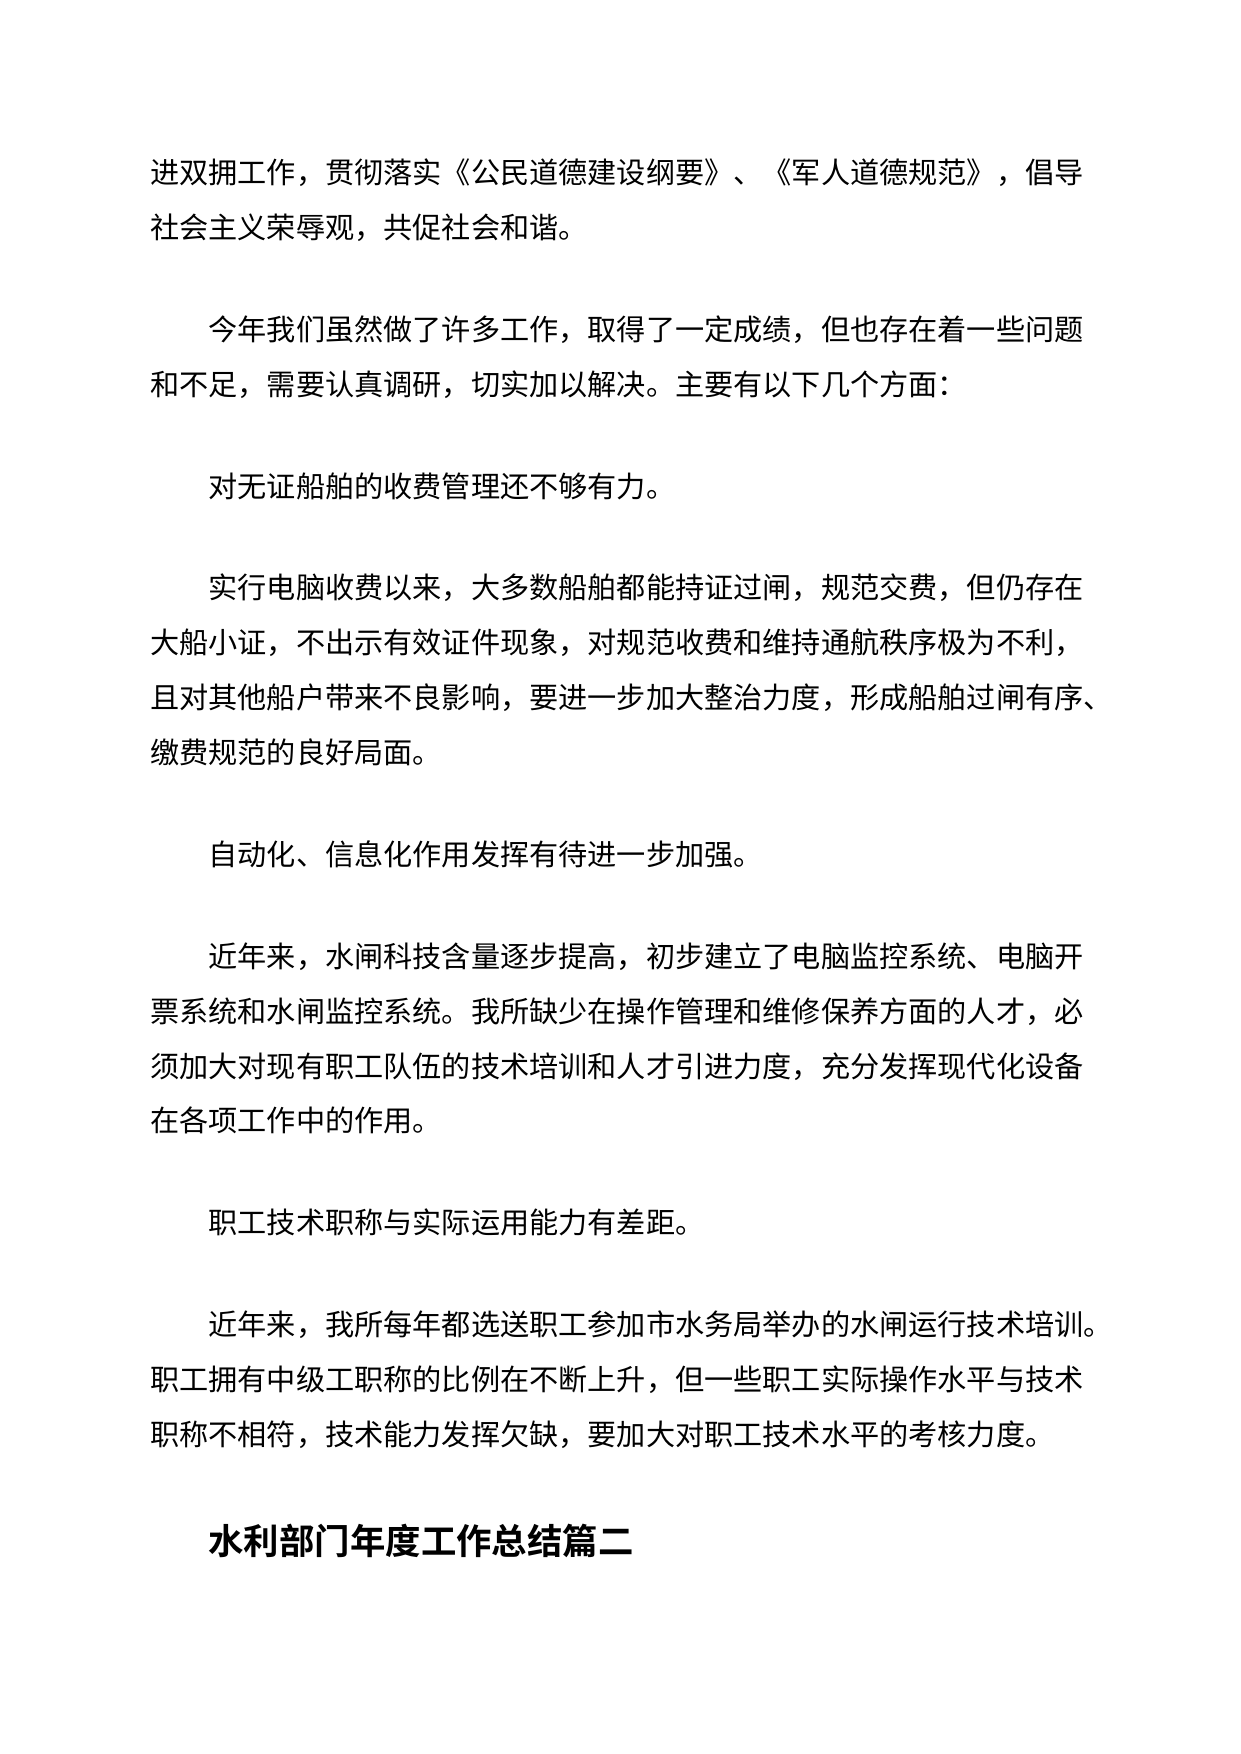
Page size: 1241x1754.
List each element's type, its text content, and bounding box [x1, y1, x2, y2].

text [150, 150, 1090, 247]
text 自动化、信息化作用发挥有待进一步加强。 [150, 832, 1090, 874]
text 职工技术职称与实际运用能力有差距。 [150, 1200, 1090, 1242]
text 水利部门年度工作总结篇二 [150, 1513, 1090, 1564]
text 近年来，水闸科技含量逐步提高，初步建立了电脑监控系统、电脑开票系统和水闸监控系统。我所缺少在操作管理和维修保养方面的人才，必须加大对现有职工队伍的技术培训和人才引进力度，充分发挥现代化设备在各项工作中的作用。 [150, 933, 1090, 1140]
text 今年我们虽然做了许多工作，取得了一定成绩，但也存在着一些问题和不足，需要认真调研，切实加以解决。主要有以下几个方面： [150, 307, 1090, 404]
text 近年来，我所每年都选送职工参加市水务局举办的水闸运行技术培训。职工拥有中级工职称的比例在不断上升，但一些职工实际操作水平与技术职称不相符，技术能力发挥欠缺，要加大对职工技术水平的考核力度。 [150, 1302, 1090, 1454]
text 对无证船舶的收费管理还不够有力。 [150, 463, 1090, 506]
text 实行电脑收费以来，大多数船舶都能持证过闸，规范交费，但仍存在大船小证，不出示有效证件现象，对规范收费和维持通航秩序极为不利，且对其他船户带来不良影响，要进一步加大整治力度，形成船舶过闸有序、缴费规范的良好局面。 [150, 565, 1090, 772]
